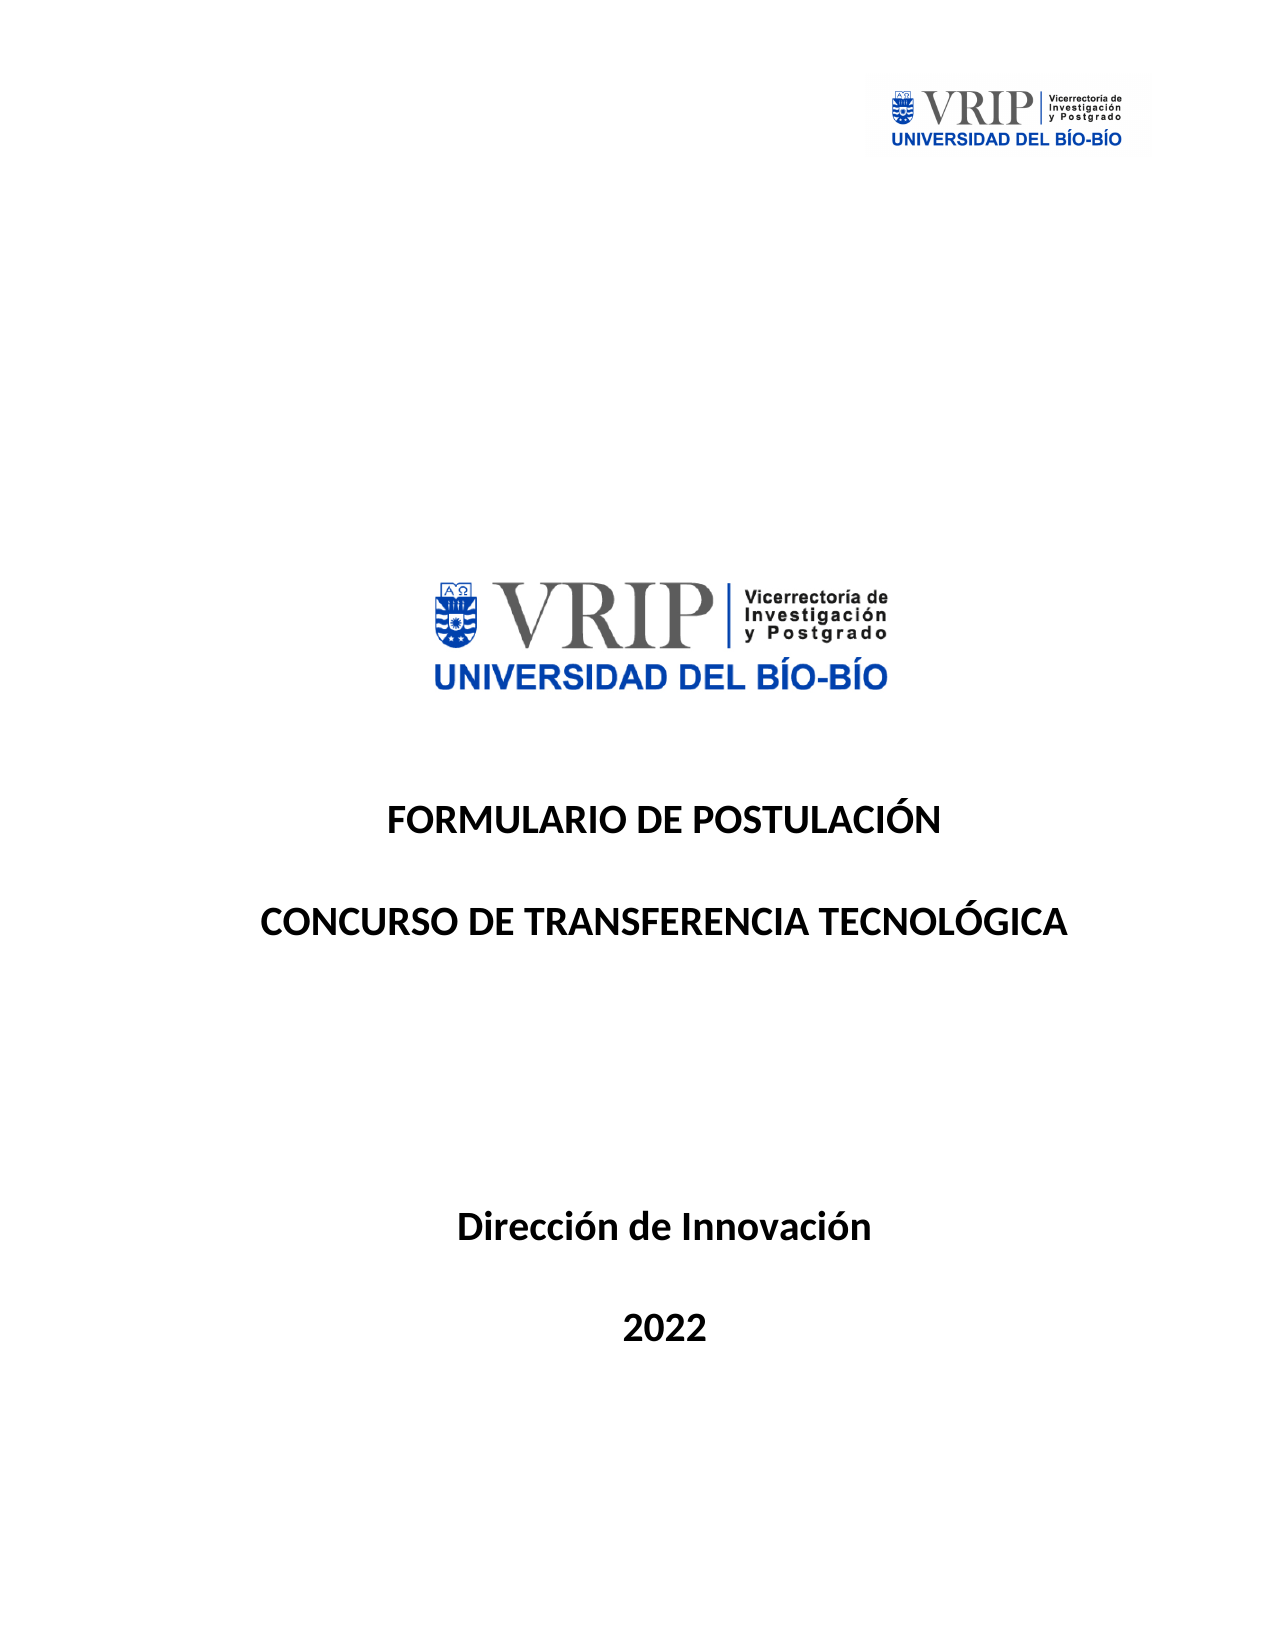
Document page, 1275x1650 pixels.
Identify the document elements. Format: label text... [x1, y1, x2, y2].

picture [381, 548, 948, 712]
text Dirección de Innovación [177, 1200, 1152, 1251]
text CONCURSO DE TRANSFERENCIA TECNOLÓGICA [177, 895, 1152, 946]
picture [865, 73, 1152, 157]
text FORMULARIO DE POSTULACIÓN [177, 793, 1152, 844]
text 2022 [177, 1301, 1152, 1352]
